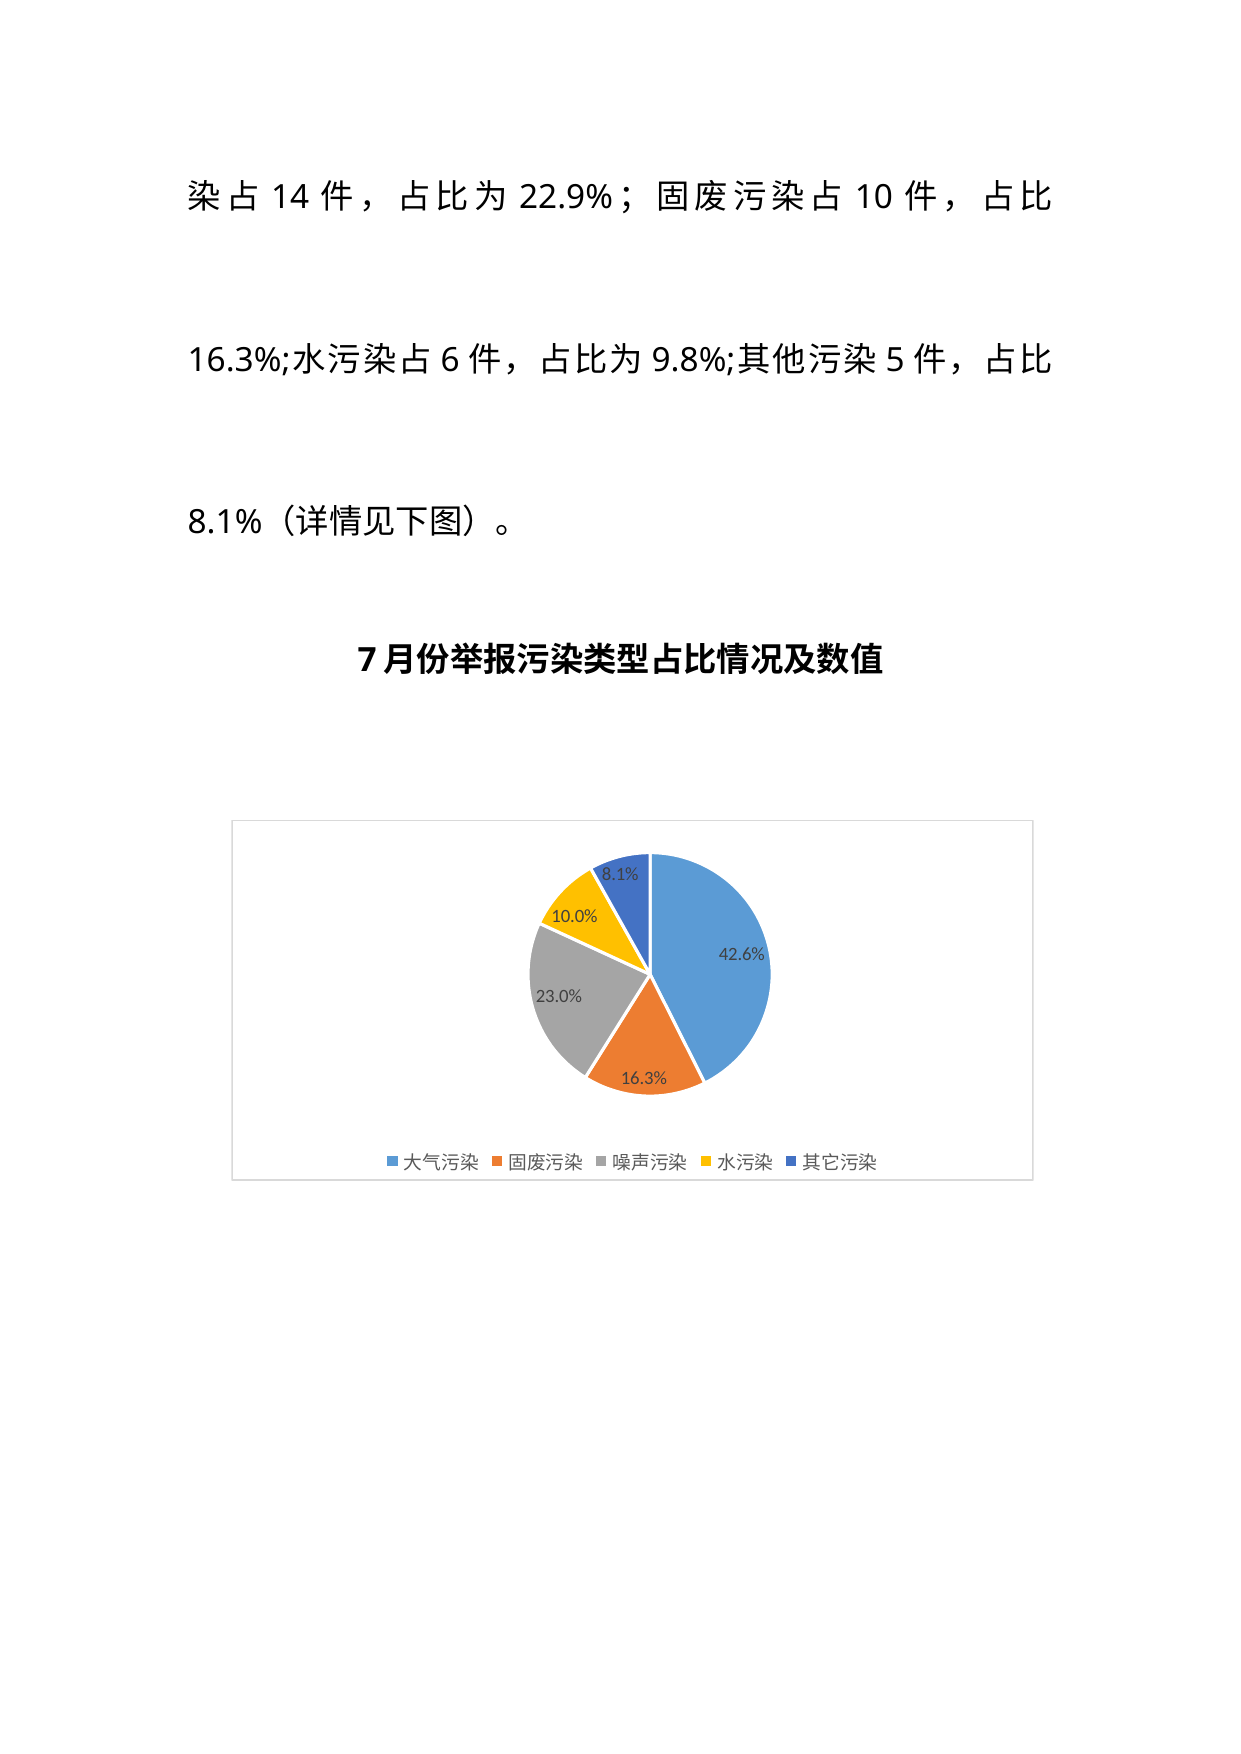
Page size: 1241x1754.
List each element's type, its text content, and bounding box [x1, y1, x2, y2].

text 7月份举报污染类型占比情况及数值 [187, 624, 1053, 689]
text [187, 162, 1053, 552]
